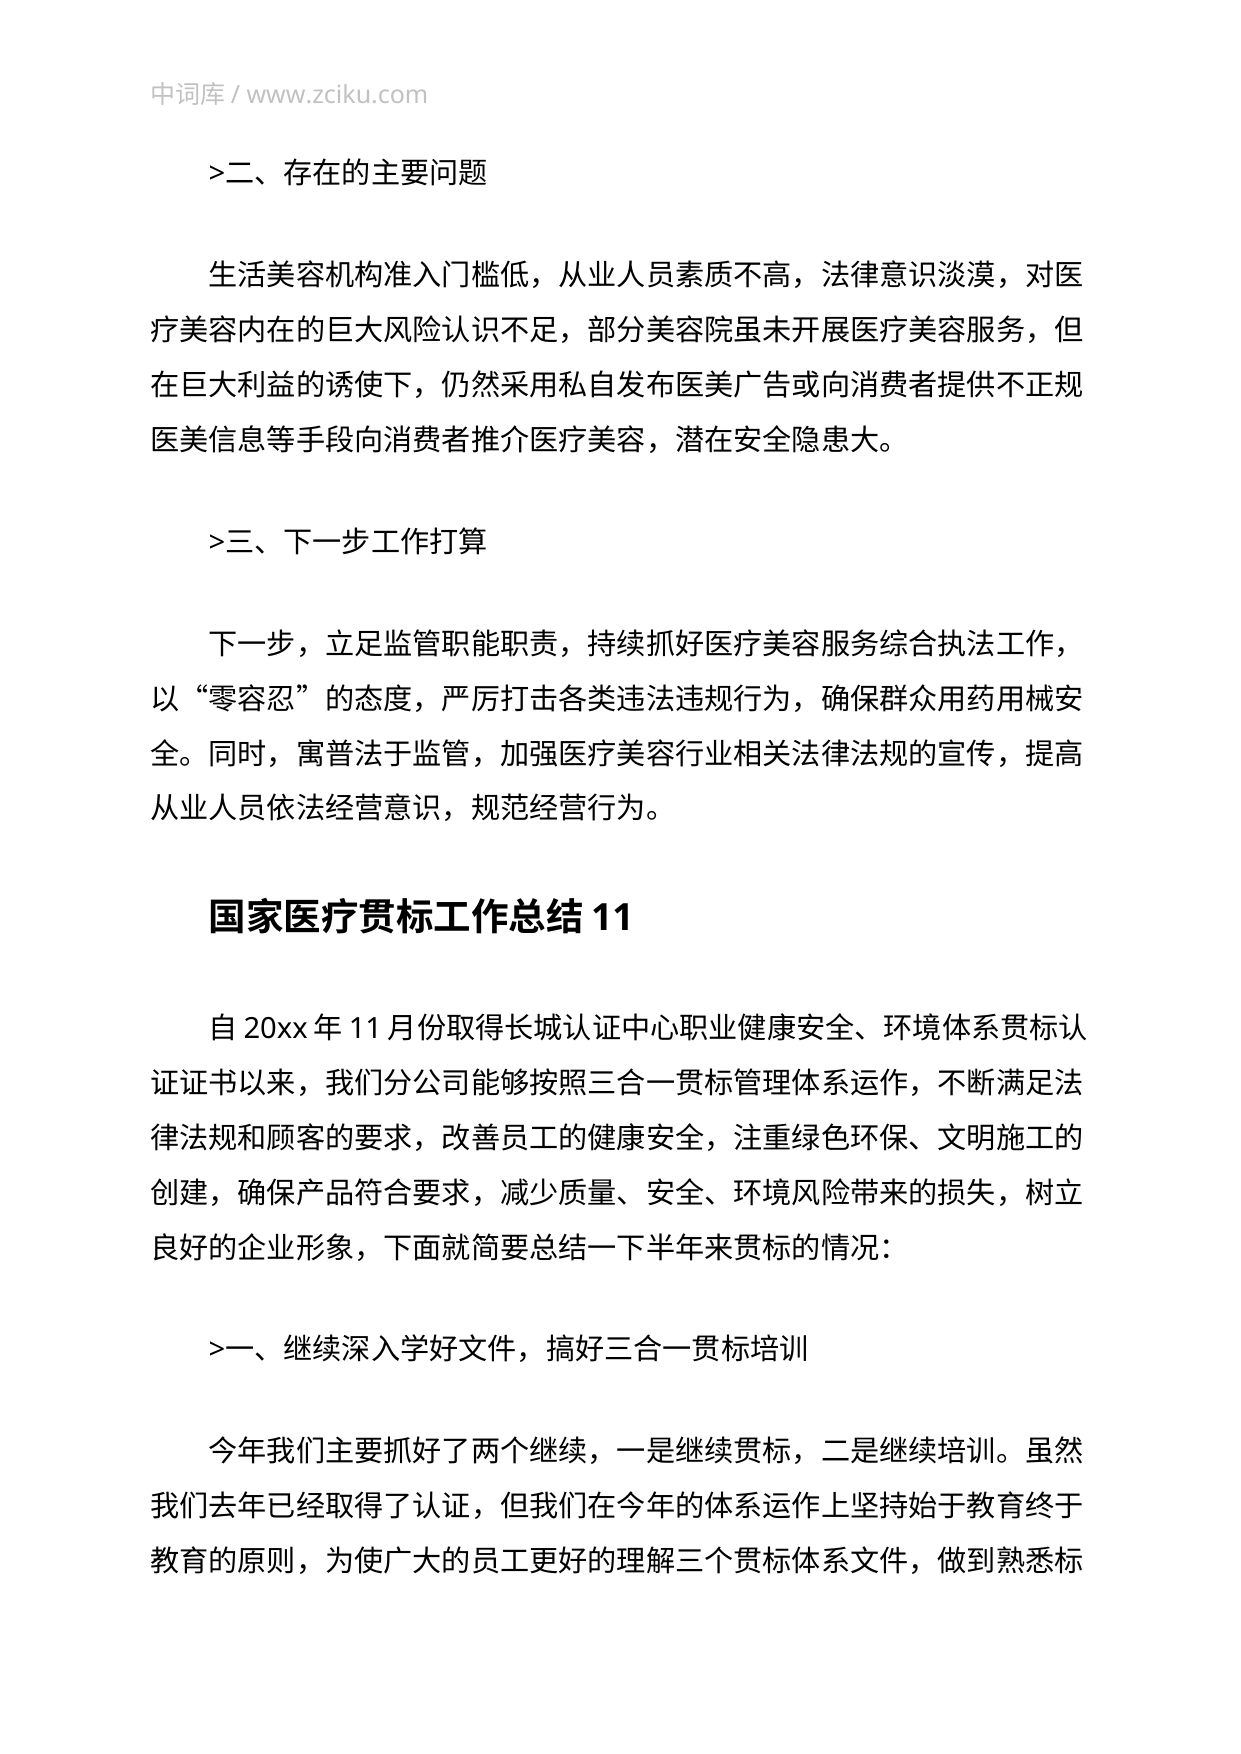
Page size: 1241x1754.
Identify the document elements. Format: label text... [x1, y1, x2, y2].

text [150, 1428, 1090, 1580]
text 自20xx年11月份取得长城认证中心职业健康安全、环境体系贯标认证证书以来，我们分公司能够按照三合一贯标管理体系运作，不断满足法律法规和顾客的要求，改善员工的健康安全，注重绿色环保、文明施工的创建，确保产品符合要求，减少质量、安全、环境风险带来的损失，树立良好的企业形象，下面就简要总结一下半年来贯标的情况： [150, 1004, 1090, 1266]
text >一、继续深入学好文件，搞好三合一贯标培训 [150, 1326, 1090, 1368]
text >三、下一步工作打算 [150, 518, 1090, 561]
text >二、存在的主要问题 [150, 150, 1090, 192]
text 下一步，立足监管职能职责，持续抓好医疗美容服务综合执法工作，以“零容忍”的态度，严厉打击各类违法违规行为，确保群众用药用械安全。同时，寓普法于监管，加强医疗美容行业相关法律法规的宣传，提高从业人员依法经营意识，规范经营行为。 [150, 620, 1090, 827]
text 国家医疗贯标工作总结11 [150, 887, 1090, 941]
text 生活美容机构准入门槛低，从业人员素质不高，法律意识淡漠，对医疗美容内在的巨大风险认识不足，部分美容院虽未开展医疗美容服务，但在巨大利益的诱使下，仍然采用私自发布医美广告或向消费者提供不正规医美信息等手段向消费者推介医疗美容，潜在安全隐患大。 [150, 252, 1090, 459]
